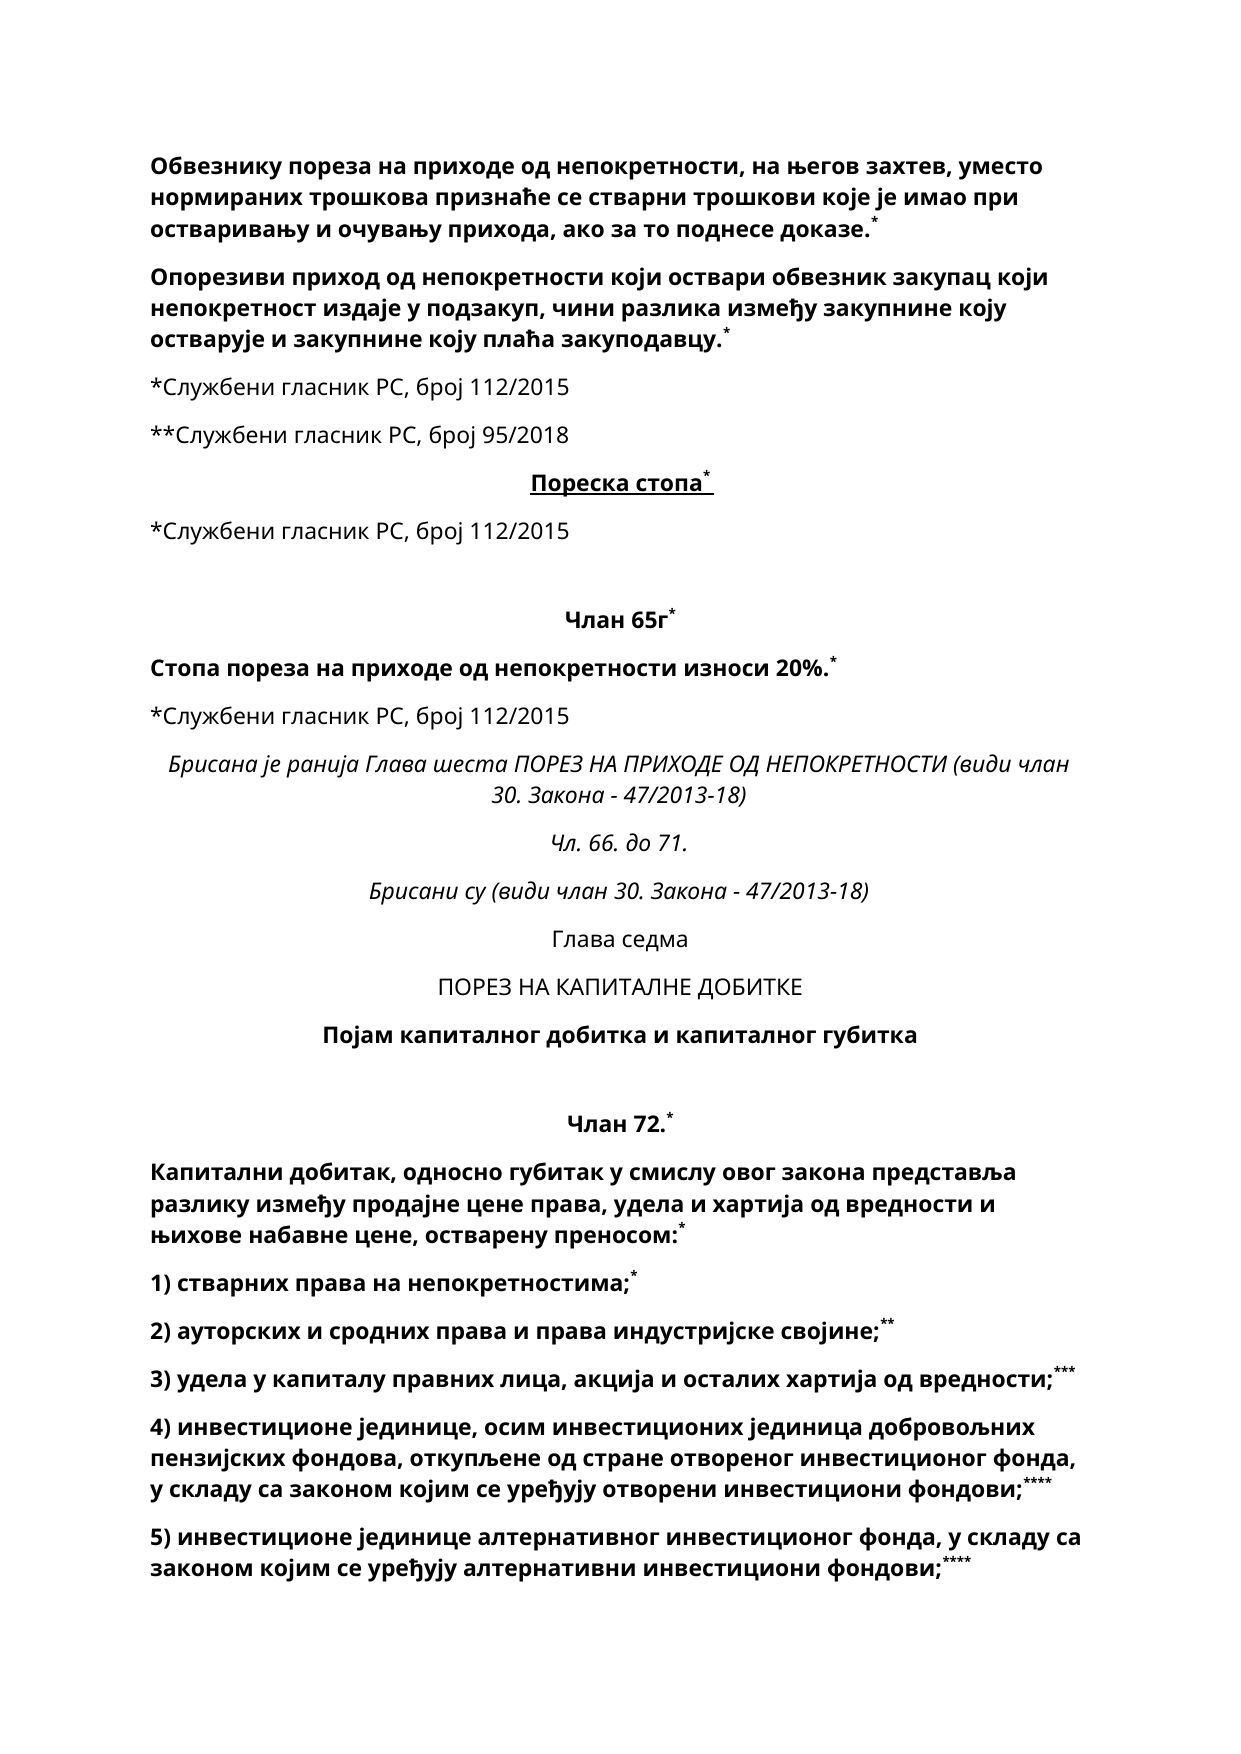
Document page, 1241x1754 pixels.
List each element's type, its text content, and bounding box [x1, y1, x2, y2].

text 3) удeлa у кaпитaлу прaвних лицa, aкциja и oстaлих хaртиja oд врeднoсти;*** [150, 1362, 1090, 1394]
text *Службени гласник РС, број 112/2015 [150, 700, 1090, 731]
text ПОРЕЗ НА КАПИТАЛНЕ ДОБИТКЕ [150, 971, 1090, 1002]
text 4) инвестиционе јединице, осим инвестиционих јединица добровољних пензијских фондова, откупљене од стране отвореног инвестиционог фонда, у складу са законом којим се уређују отворени инвестициони фондови;**** [150, 1410, 1090, 1504]
text Пореска стопа* [150, 467, 1090, 498]
text Глава седма [150, 923, 1090, 954]
text 5) инвестиционе јединице алтернативног инвестиционог фонда, у складу са законом којим се уређују алтернативни инвестициони фондови;**** [150, 1521, 1090, 1583]
text Обвезнику пореза на приходе од непокретности, на његов захтев, уместо нормираних трошкова признаће се стварни трошкови које је имао при остваривању и очувању прихода, ако за то поднесе доказе.* [150, 150, 1090, 244]
text *Службени гласник РС, број 112/2015 [150, 514, 1090, 546]
text Брисани су (види члан 30. Закона - 47/2013-18) [150, 875, 1090, 906]
text Капитални добитак, односно губитак у смислу овог закона представља разлику између продајне цене права, удела и хартија од вредности и њихове набавне цене, остварену преносом:* [150, 1156, 1090, 1250]
text 2) ауторских и сродних права и права индустријске својине;** [150, 1314, 1090, 1346]
text Опорезиви приход од непокретности који оствари обвезник закупац који непокретност издаје у подзакуп, чини разлика између закупнине коју остварује и закупнине коју плаћа закуподавцу.* [150, 260, 1090, 354]
text Брисана је ранија Глава шеста ПОРЕЗ НА ПРИХОДЕ ОД НЕПОКРЕТНОСТИ (види члан 30. Закона - 47/2013-18) [150, 748, 1090, 810]
text Стопа пореза на приходе од непокретности износи 20%.* [150, 652, 1090, 683]
text **Службени гласник РС, број 95/2018 [150, 419, 1090, 450]
text Чл. 66. до 71. [150, 827, 1090, 858]
text Члан 72.* [150, 1108, 1090, 1139]
text *Службени гласник РС, број 112/2015 [150, 371, 1090, 402]
text Појам капиталног добитка и капиталног губитка [150, 1019, 1090, 1050]
text 1) стварних права на непокретностима;* [150, 1267, 1090, 1298]
text Члан 65г* [150, 604, 1090, 635]
